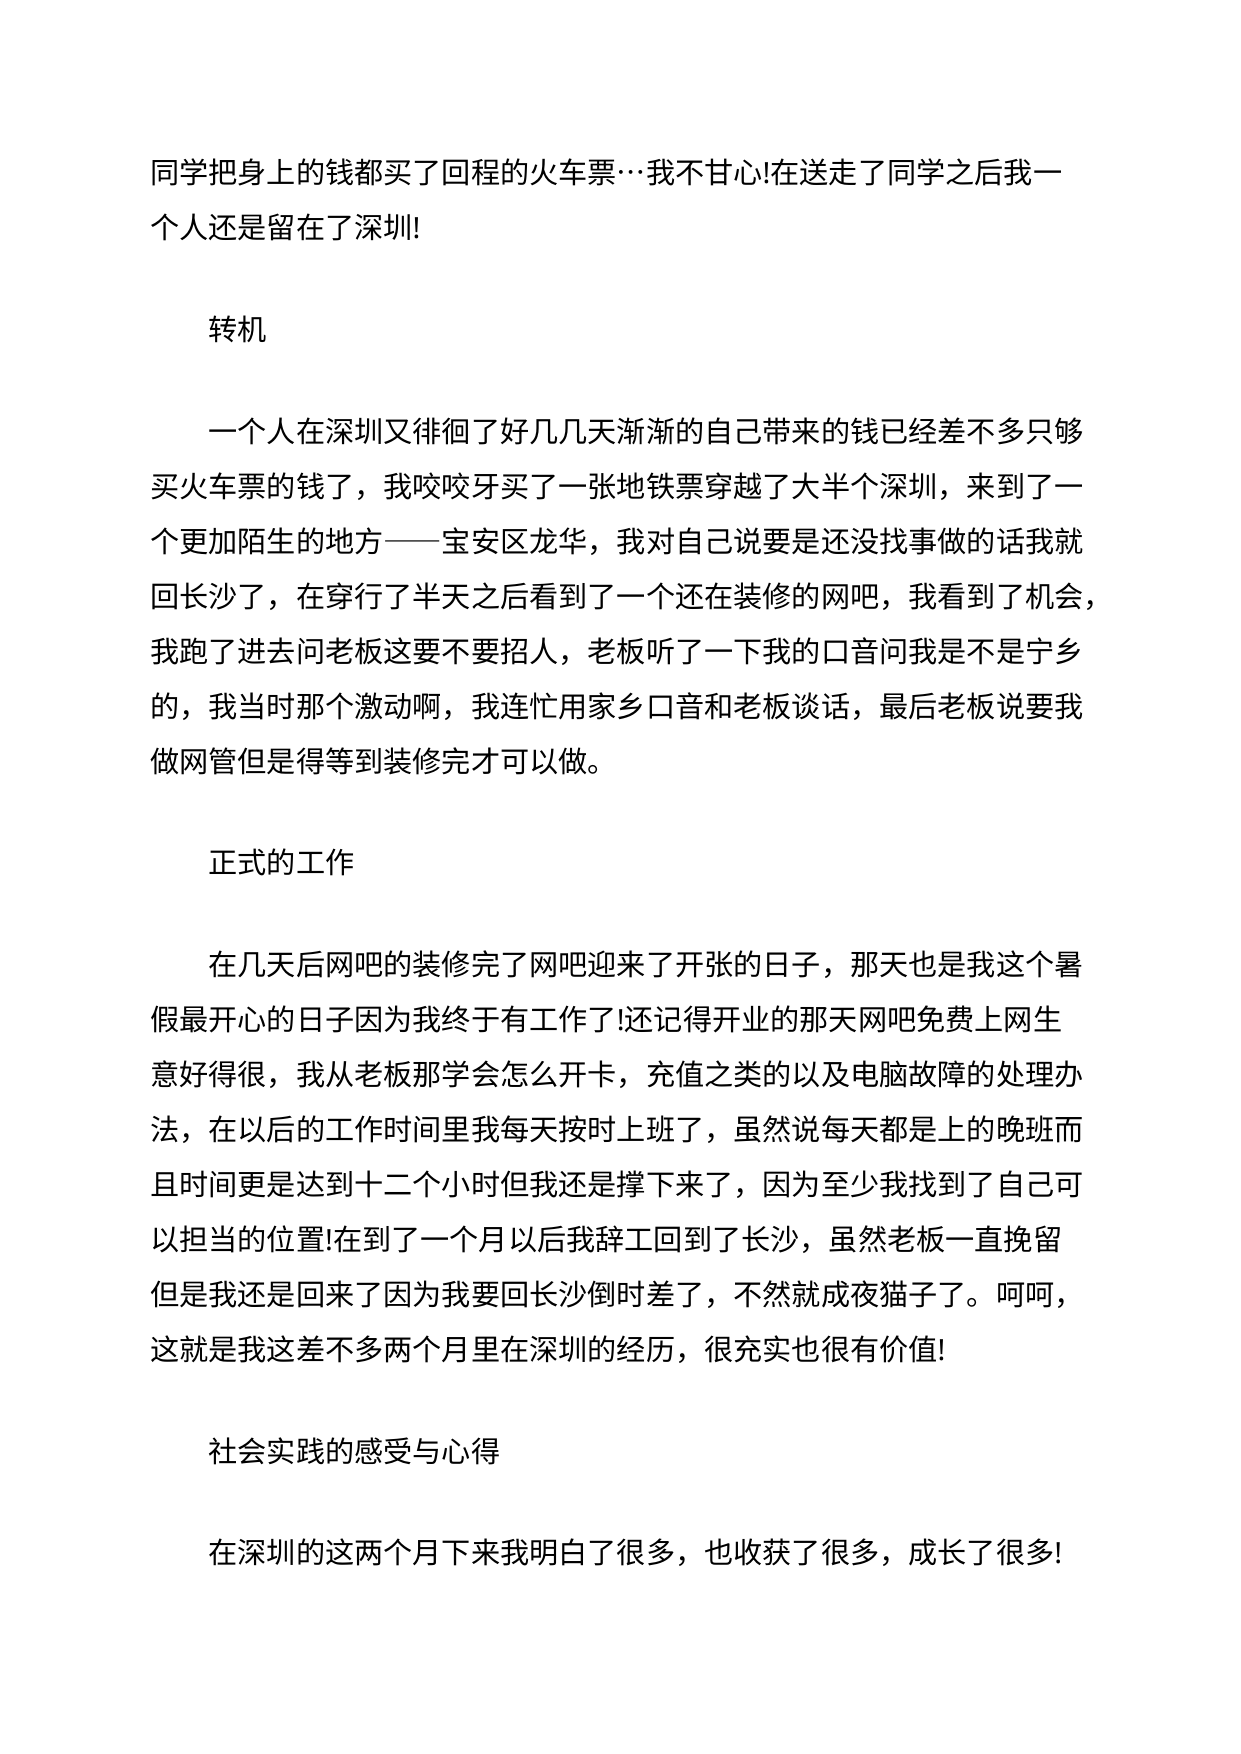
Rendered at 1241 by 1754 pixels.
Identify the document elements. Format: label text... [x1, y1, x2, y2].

text 正式的工作 [150, 840, 1090, 882]
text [150, 150, 1090, 247]
text 社会实践的感受与心得 [150, 1428, 1090, 1470]
text 一个人在深圳又徘徊了好几几天渐渐的自己带来的钱已经差不多只够买火车票的钱了，我咬咬牙买了一张地铁票穿越了大半个深圳，来到了一个更加陌生的地方——宝安区龙华，我对自己说要是还没找事做的话我就回长沙了，在穿行了半天之后看到了一个还在装修的网吧，我看到了机会，我跑了进去问老板这要不要招人，老板听了一下我的口音问我是不是宁乡的，我当时那个激动啊，我连忙用家乡口音和老板谈话，最后老板说要我做网管但是得等到装修完才可以做。 [150, 409, 1090, 780]
text 转机 [150, 307, 1090, 349]
text 在几天后网吧的装修完了网吧迎来了开张的日子，那天也是我这个暑假最开心的日子因为我终于有工作了!还记得开业的那天网吧免费上网生意好得很，我从老板那学会怎么开卡，充值之类的以及电脑故障的处理办法，在以后的工作时间里我每天按时上班了，虽然说每天都是上的晚班而且时间更是达到十二个小时但我还是撑下来了，因为至少我找到了自己可以担当的位置!在到了一个月以后我辞工回到了长沙，虽然老板一直挽留但是我还是回来了因为我要回长沙倒时差了，不然就成夜猫子了。呵呵，这就是我这差不多两个月里在深圳的经历，很充实也很有价值! [150, 942, 1090, 1368]
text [150, 1530, 1090, 1572]
